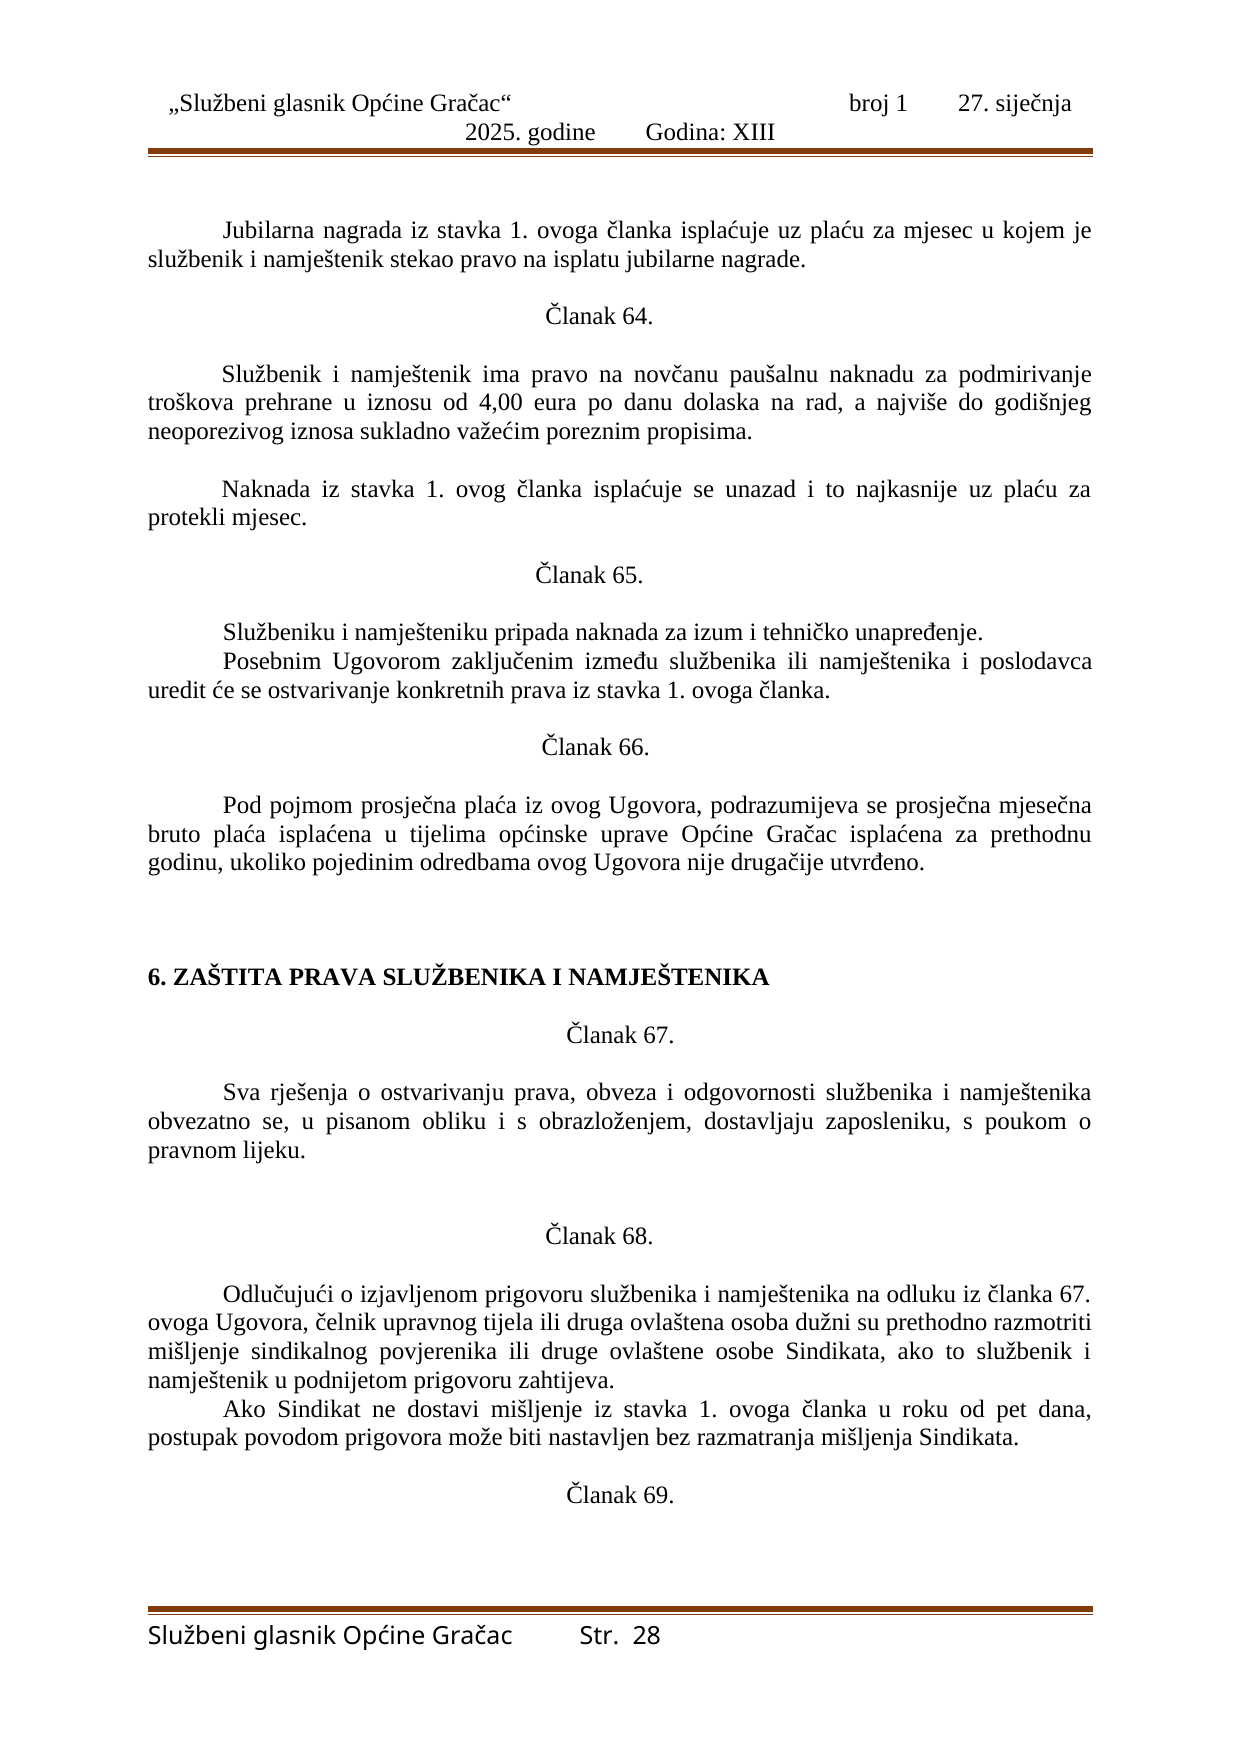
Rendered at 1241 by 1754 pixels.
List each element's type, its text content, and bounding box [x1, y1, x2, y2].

text Članak 65. [148, 560, 1093, 589]
text Ako Sindikat ne dostavi mišljenje iz stavka 1. ovoga članka u roku od pet dana, postupak povodom prigovora može biti nastavljen bez razmatranja mišljenja Sindikata. [148, 1394, 1093, 1451]
text 6. ZAŠTITA PRAVA SLUŽBENIKA I NAMJEŠTENIKA [148, 962, 1093, 991]
text Sva rješenja o ostvarivanju prava, obveza i odgovornosti službenika i namještenika obvezatno se, u pisanom obliku i s obrazloženjem, dostavljaju zaposleniku, s poukom o pravnom lijeku. [148, 1077, 1093, 1164]
text Službeniku i namješteniku pripada naknada za izum i tehničko unapređenje. [148, 617, 1093, 646]
text Pod pojmom prosječna plaća iz ovog Ugovora, podrazumijeva se prosječna mjesečna bruto plaća isplaćena u tijelima općinske uprave Općine Gračac isplaćena za prethodnu godinu, ukoliko pojedinim odredbama ovog Ugovora nije drugačije utvrđeno. [148, 790, 1093, 876]
text Naknada iz stavka 1. ovog članka isplaćuje se unazad i to najkasnije uz plaću za protekli mjesec. [148, 474, 1093, 531]
text Posebnim Ugovorom zaključenim između službenika ili namještenika i poslodavca uredit će se ostvarivanje konkretnih prava iz stavka 1. ovoga članka. [148, 646, 1093, 704]
text Članak 66. [148, 732, 1093, 761]
text Članak 69. [148, 1480, 1093, 1509]
text Članak 67. [148, 1020, 1093, 1049]
text Odlučujući o izjavljenom prigovoru službenika i namještenika na odluku iz članka 67. ovoga Ugovora, čelnik upravnog tijela ili druga ovlaštena osoba dužni su prethodno razmotriti mišljenje sindikalnog povjerenika ili druge ovlaštene osobe Sindikata, ako to službenik i namještenik u podnijetom prigovoru zahtijeva. [148, 1279, 1093, 1394]
text Jubilarna nagrada iz stavka 1. ovoga članka isplaćuje uz plaću za mjesec u kojem je službenik i namještenik stekao pravo na isplatu jubilarne nagrade. [148, 215, 1093, 272]
text Članak 68. [148, 1221, 1093, 1250]
text Članak 64. [148, 301, 1093, 330]
text Službenik i namještenik ima pravo na novčanu paušalnu naknadu za podmirivanje troškova prehrane u iznosu od 4,00 eura po danu dolaska na rad, a najviše do godišnjeg neoporezivog iznosa sukladno važećim poreznim propisima. [148, 359, 1093, 445]
